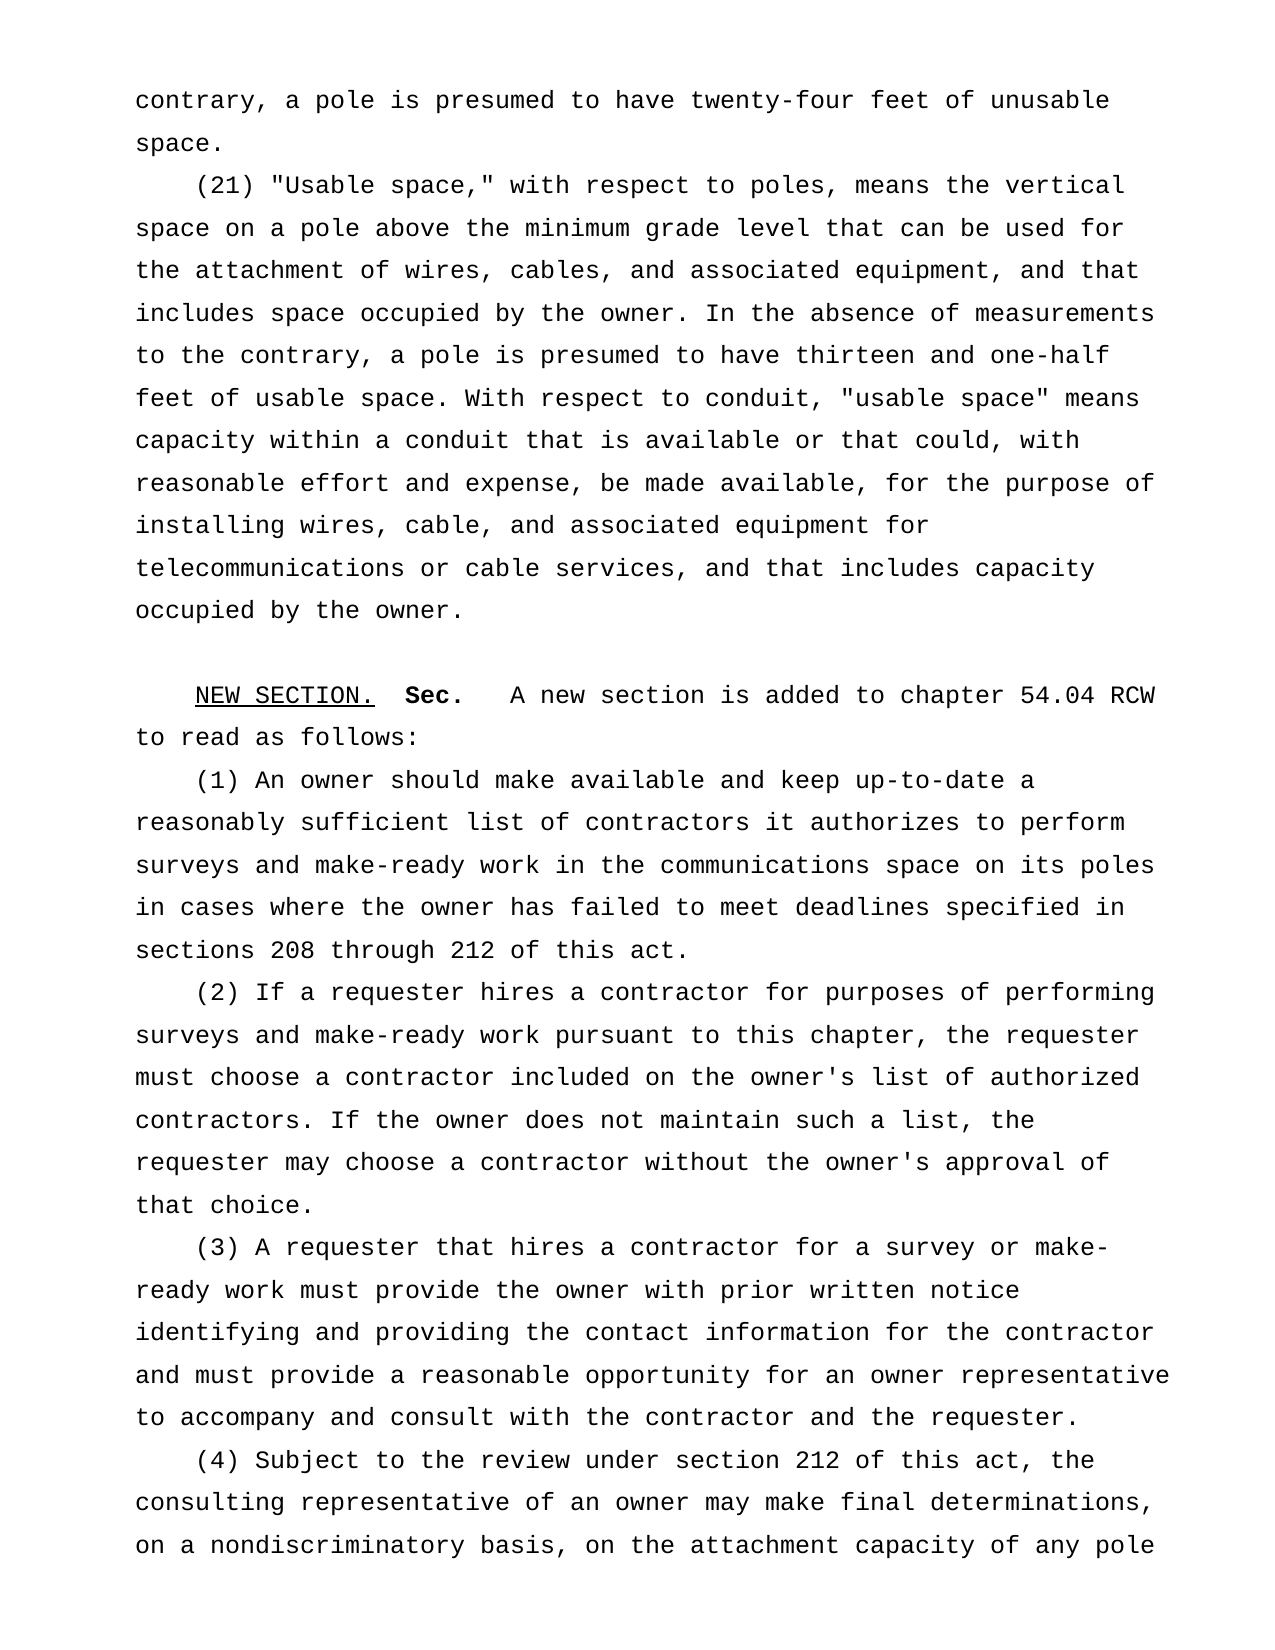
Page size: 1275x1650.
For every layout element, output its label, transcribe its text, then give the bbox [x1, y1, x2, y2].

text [135, 75, 1170, 160]
text NEW SECTION. Sec. A new section is added to chapter 54.04 RCW to read as follows: [135, 669, 1170, 754]
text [135, 1434, 1170, 1562]
text (2) If a requester hires a contractor for purposes of performing surveys and make-ready work pursuant to this chapter, the requester must choose a contractor included on the owner's list of authorized contractors. If the owner does not maintain such a list, the requester may choose a contractor without the owner's approval of that choice. [135, 967, 1170, 1222]
text (21) "Usable space," with respect to poles, means the vertical space on a pole above the minimum grade level that can be used for the attachment of wires, cables, and associated equipment, and that includes space occupied by the owner. In the absence of measurements to the contrary, a pole is presumed to have thirteen and one-half feet of usable space. With respect to conduit, "usable space" means capacity within a conduit that is available or that could, with reasonable effort and expense, be made available, for the purpose of installing wires, cable, and associated equipment for telecommunications or cable services, and that includes capacity occupied by the owner. [135, 160, 1170, 627]
text (3) A requester that hires a contractor for a survey or make-ready work must provide the owner with prior written notice identifying and providing the contact information for the contractor and must provide a reasonable opportunity for an owner representative to accompany and consult with the contractor and the requester. [135, 1222, 1170, 1434]
text (1) An owner should make available and keep up-to-date a reasonably sufficient list of contractors it authorizes to perform surveys and make-ready work in the communications space on its poles in cases where the owner has failed to meet deadlines specified in sections 208 through 212 of this act. [135, 754, 1170, 967]
